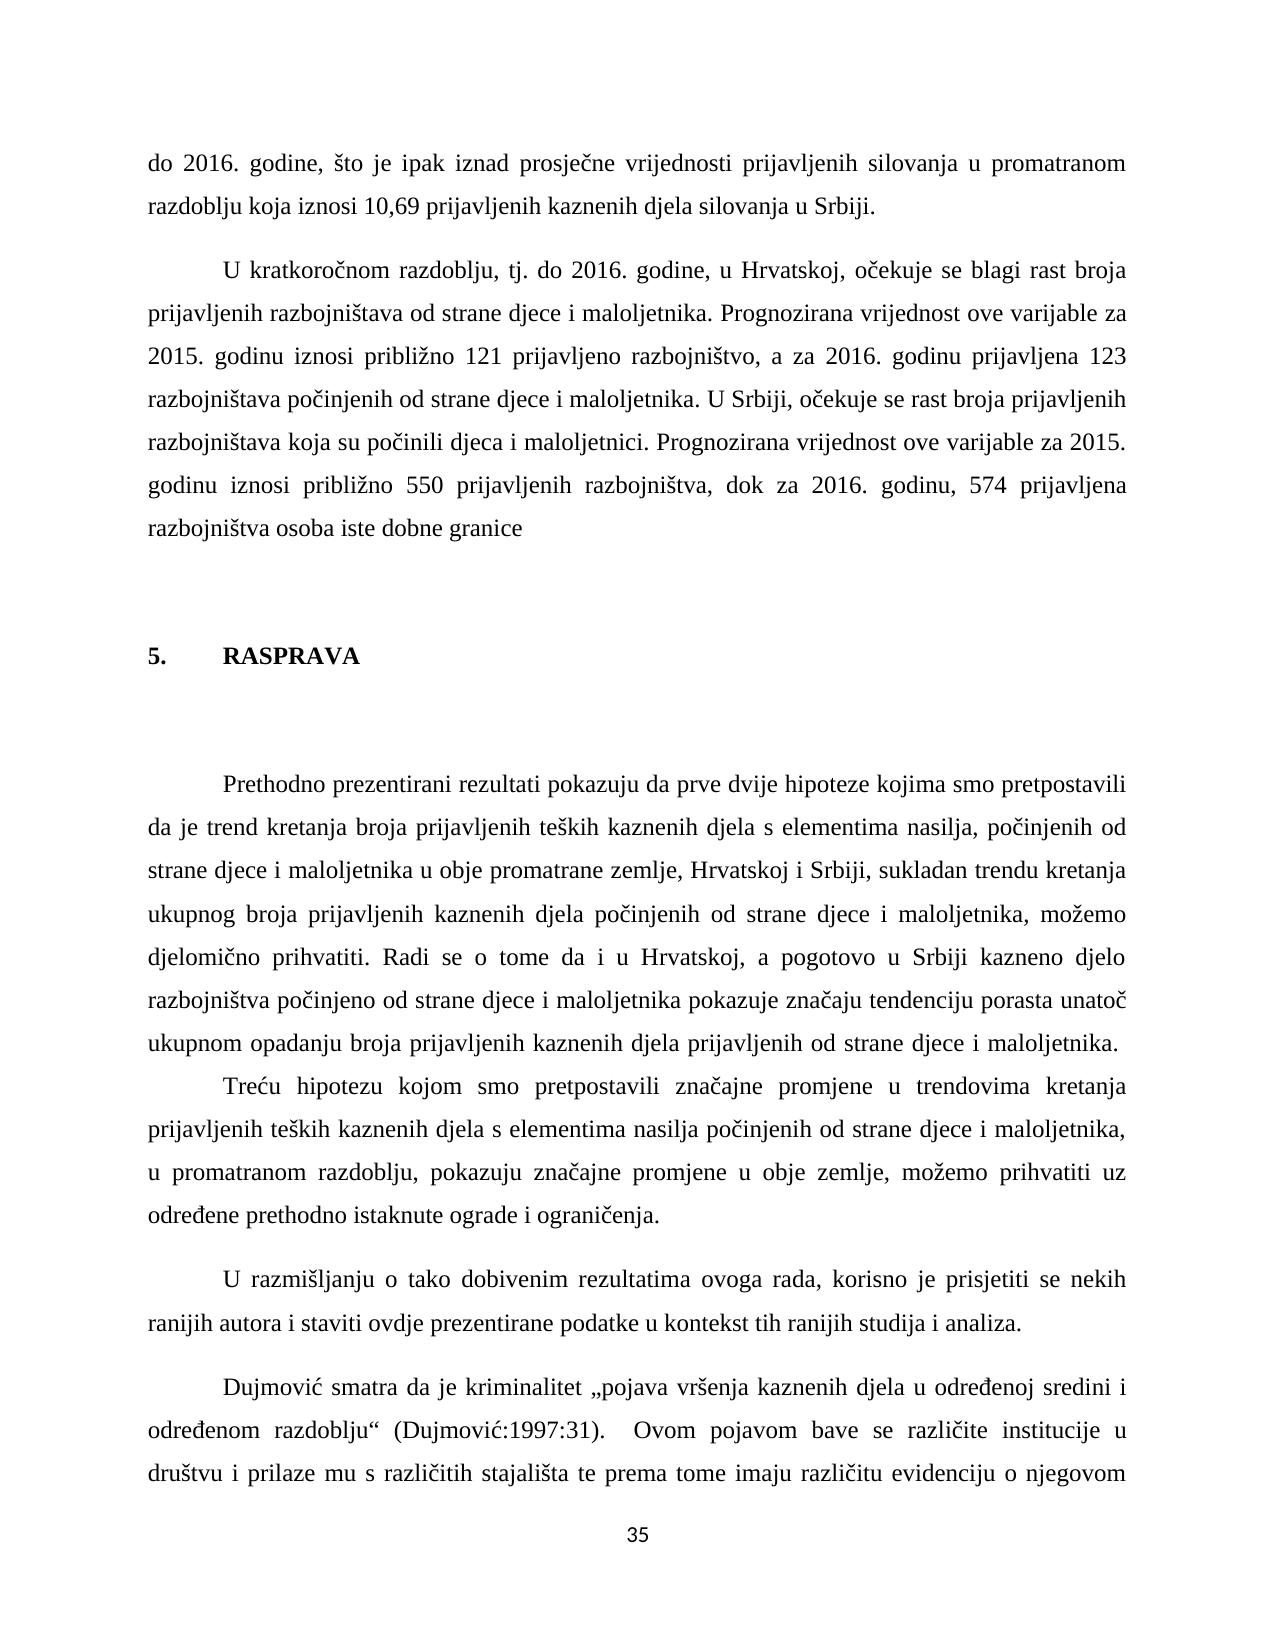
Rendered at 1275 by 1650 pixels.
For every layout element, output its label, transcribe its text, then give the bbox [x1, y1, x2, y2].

text Prethodno prezentirani rezultati pokazuju da prve dvije hipoteze kojima smo pretpostavili da je trend kretanja broja prijavljenih teških kaznenih djela s elementima nasilja, počinjenih od strane djece i maloljetnika u obje promatrane zemlje, Hrvatskoj i Srbiji, sukladan trendu kretanja ukupnog broja prijavljenih kaznenih djela počinjenih od strane djece i maloljetnika, možemo djelomično prihvatiti. Radi se o tome da i u Hrvatskoj, a pogotovo u Srbiji kazneno djelo razbojništva počinjeno od strane djece i maloljetnika pokazuje značaju tendenciju porasta unatoč ukupnom opadanju broja prijavljenih kaznenih djela prijavljenih od strane djece i maloljetnika. Treću hipotezu kojom smo pretpostavili značajne promjene u trendovima kretanja prijavljenih teških kaznenih djela s elementima nasilja počinjenih od strane djece i maloljetnika, u promatranom razdoblju, pokazuju značajne promjene u obje zemlje, možemo prihvatiti uz određene prethodno istaknute ograde i ograničenja. [148, 769, 1127, 1229]
text U kratkoročnom razdoblju, tj. do 2016. godine, u Hrvatskoj, očekuje se blagi rast broja prijavljenih razbojništava od strane djece i maloljetnika. Prognozirana vrijednost ove varijable za 2015. godinu iznosi približno 121 prijavljeno razbojništvo, a za 2016. godinu prijavljena 123 razbojništava počinjenih od strane djece i maloljetnika. U Srbiji, očekuje se rast broja prijavljenih razbojništava koja su počinili djeca i maloljetnici. Prognozirana vrijednost ove varijable za 2015. godinu iznosi približno 550 prijavljenih razbojništva, dok za 2016. godinu, 574 prijavljena razbojništva osoba iste dobne granice [148, 255, 1127, 542]
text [148, 148, 1127, 219]
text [148, 1372, 1127, 1487]
text U razmišljanju o tako dobivenim rezultatima ovoga rada, korisno je prisjetiti se nekih ranijih autora i staviti ovdje prezentirane podatke u kontekst tih ranijih studija i analiza. [148, 1264, 1127, 1336]
text 5. RASPRAVA [148, 641, 1127, 670]
